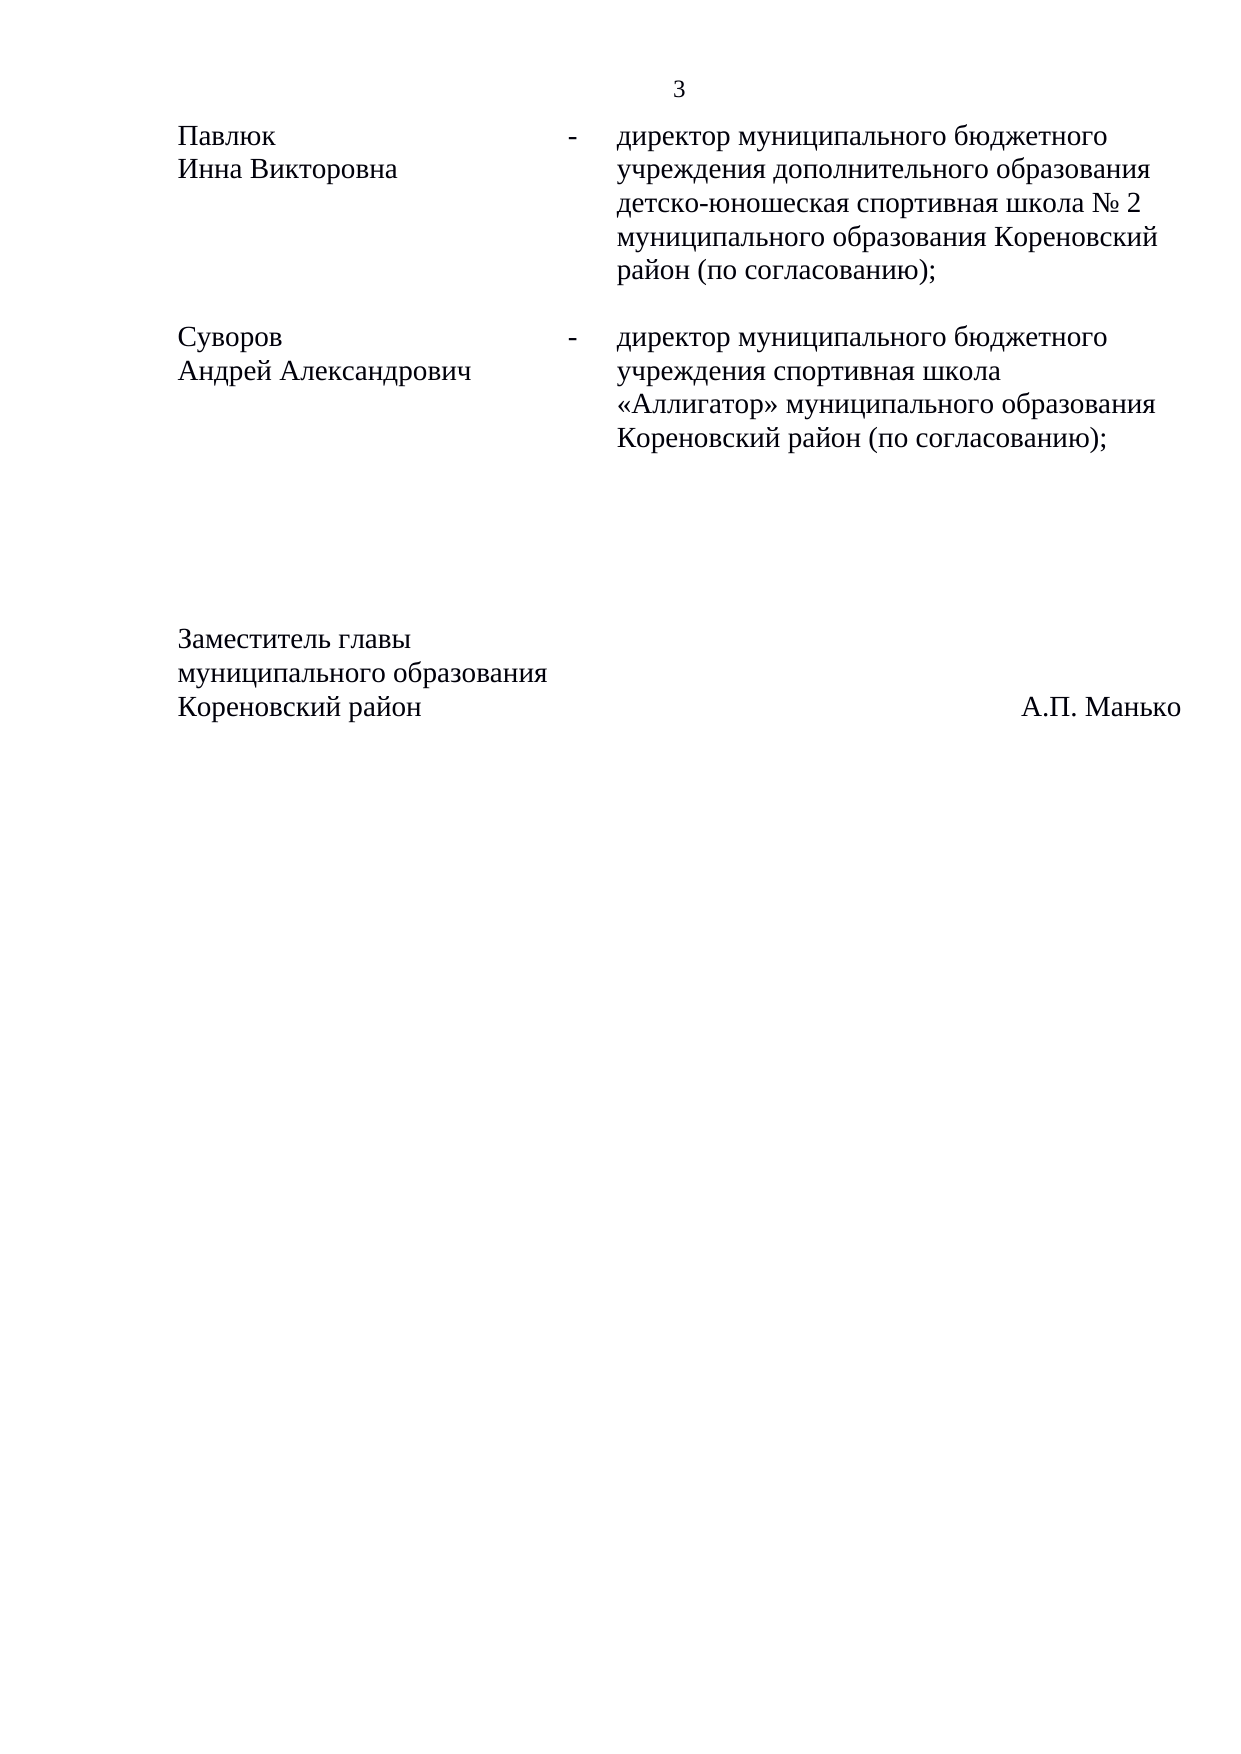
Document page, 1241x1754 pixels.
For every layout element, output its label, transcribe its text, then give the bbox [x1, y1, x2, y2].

table_cell - [556, 319, 605, 487]
table_cell директор муниципального бюджетного учреждения дополнительного образования детско-юношеская спортивная школа № 2 муниципального образования Кореновский район (по согласованию); [605, 118, 1181, 319]
table_cell - [556, 118, 605, 319]
table_header Заместитель главы муниципального образования Кореновский район [166, 621, 679, 722]
table_cell Суворов Андрей Александрович [166, 319, 556, 487]
table_header А.П. Манько [679, 621, 1192, 722]
table_cell Павлюк Инна Викторовна [166, 118, 556, 319]
table_cell директор муниципального бюджетного учреждения спортивная школа «Аллигатор» муниципального образования Кореновский район (по согласованию); [605, 319, 1181, 487]
